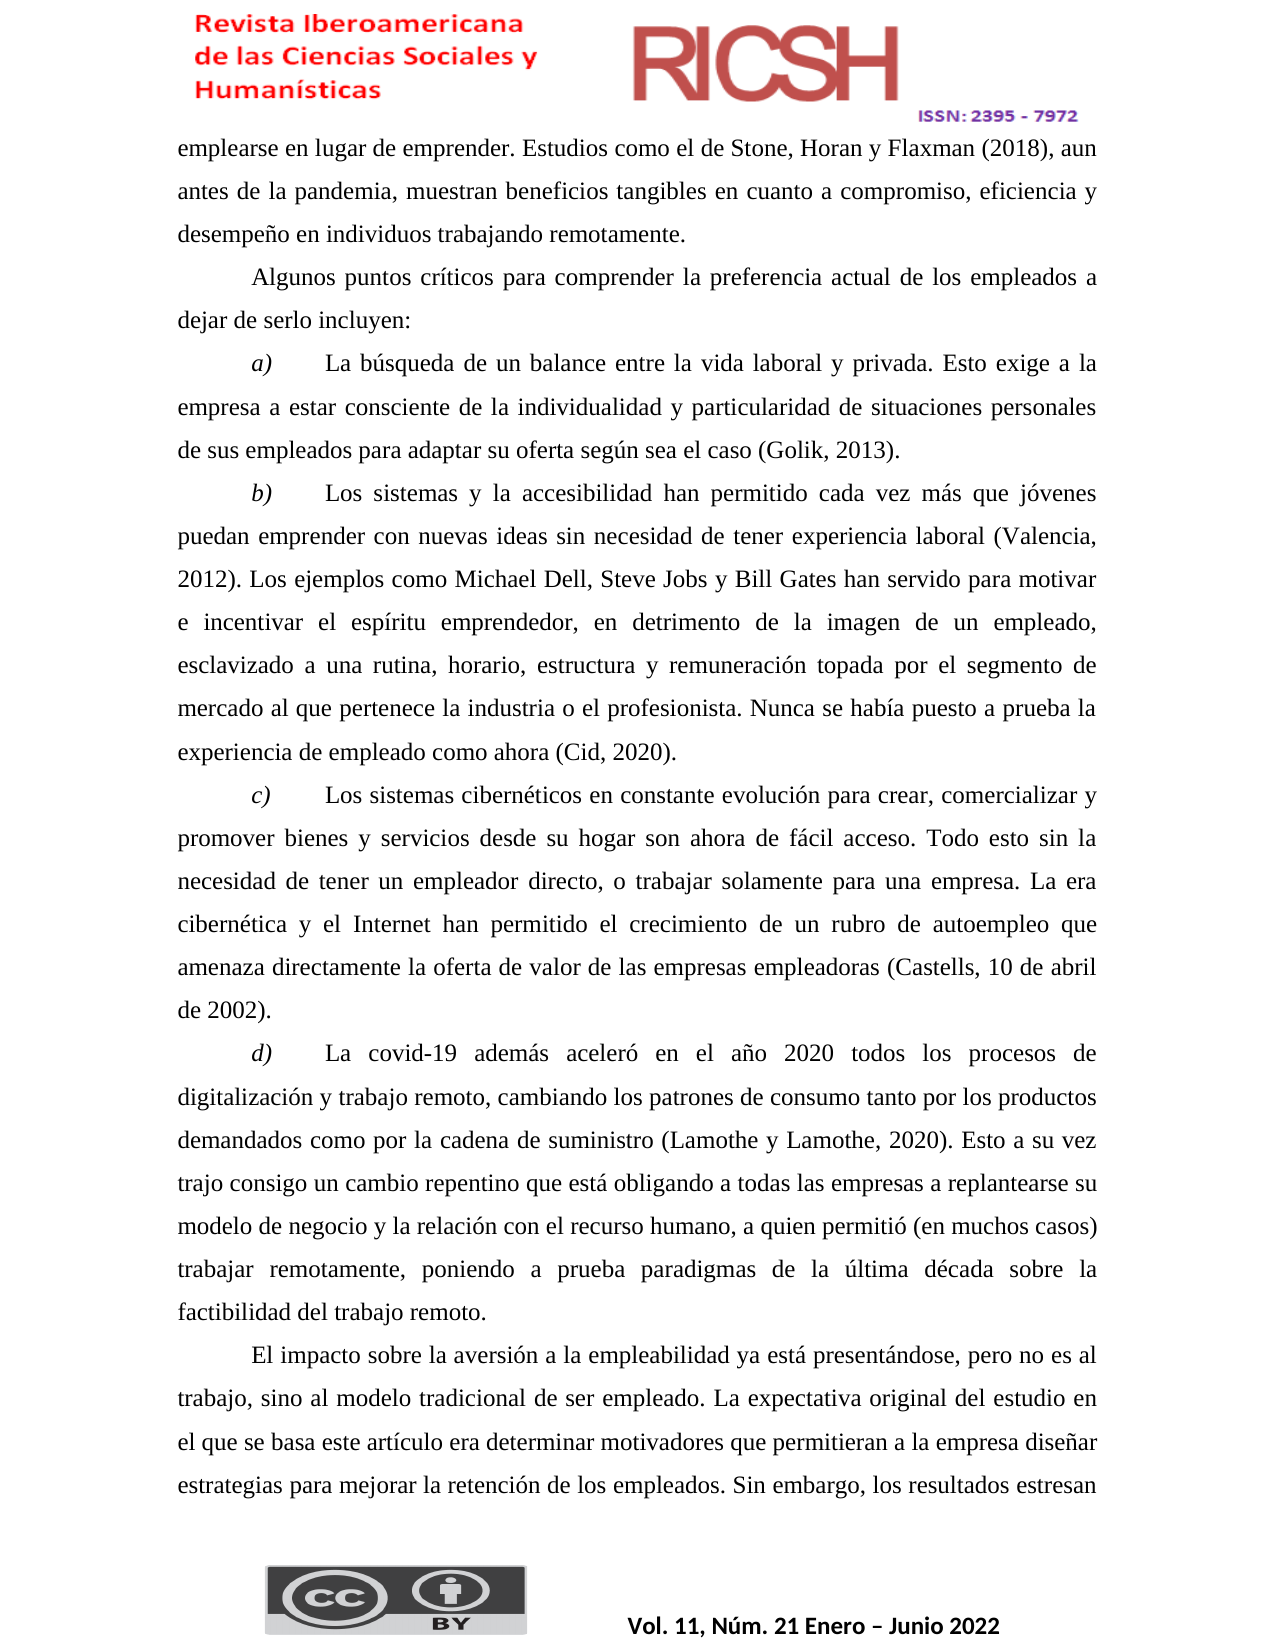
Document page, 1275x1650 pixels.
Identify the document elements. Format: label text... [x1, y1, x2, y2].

list Los sistemas cibernéticos en constante evolución para crear, comercializar y promover bienes y servicios desde su hogar son ahora de fácil acceso. Todo esto sin la necesidad de tener un empleador directo, o trabajar solamente para una empresa. La era cibernética y el Internet han permitido el crecimiento de un rubro de autoempleo que amenaza directamente la oferta de valor de las empresas empleadoras (Castells, 10 de abril de 2002). [177, 780, 1098, 1024]
text Algunos puntos críticos para comprender la preferencia actual de los empleados a dejar de serlo incluyen: [177, 262, 1098, 334]
list La covid-19 además aceleró en el año 2020 todos los procesos de digitalización y trabajo remoto, cambiando los patrones de consumo tanto por los productos demandados como por la cadena de suministro (Lamothe y Lamothe, 2020). Esto a su vez trajo consigo un cambio repentino que está obligando a todas las empresas a replantearse su modelo de negocio y la relación con el recurso humano, a quien permitió (en muchos casos) trabajar remotamente, poniendo a prueba paradigmas de la última década sobre la factibilidad del trabajo remoto. [177, 1038, 1098, 1326]
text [177, 133, 1098, 248]
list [177, 1340, 1098, 1498]
list Los sistemas y la accesibilidad han permitido cada vez más que jóvenes puedan emprender con nuevas ideas sin necesidad de tener experiencia laboral (Valencia, 2012). Los ejemplos como Michael Dell, Steve Jobs y Bill Gates han servido para motivar e incentivar el espíritu emprendedor, en detrimento de la imagen de un empleado, esclavizado a una rutina, horario, estructura y remuneración topada por el segmento de mercado al que pertenece la industria o el profesionista. Nunca se había puesto a prueba la experiencia de empleado como ahora (Cid, 2020). [177, 478, 1098, 765]
picture [264, 1565, 528, 1635]
list La búsqueda de un balance entre la vida laboral y privada. Esto exige a la empresa a estar consciente de la individualidad y particularidad de situaciones personales de sus empleados para adaptar su oferta según sea el caso (Golik, 2013). [177, 348, 1098, 463]
picture [194, 14, 1081, 124]
